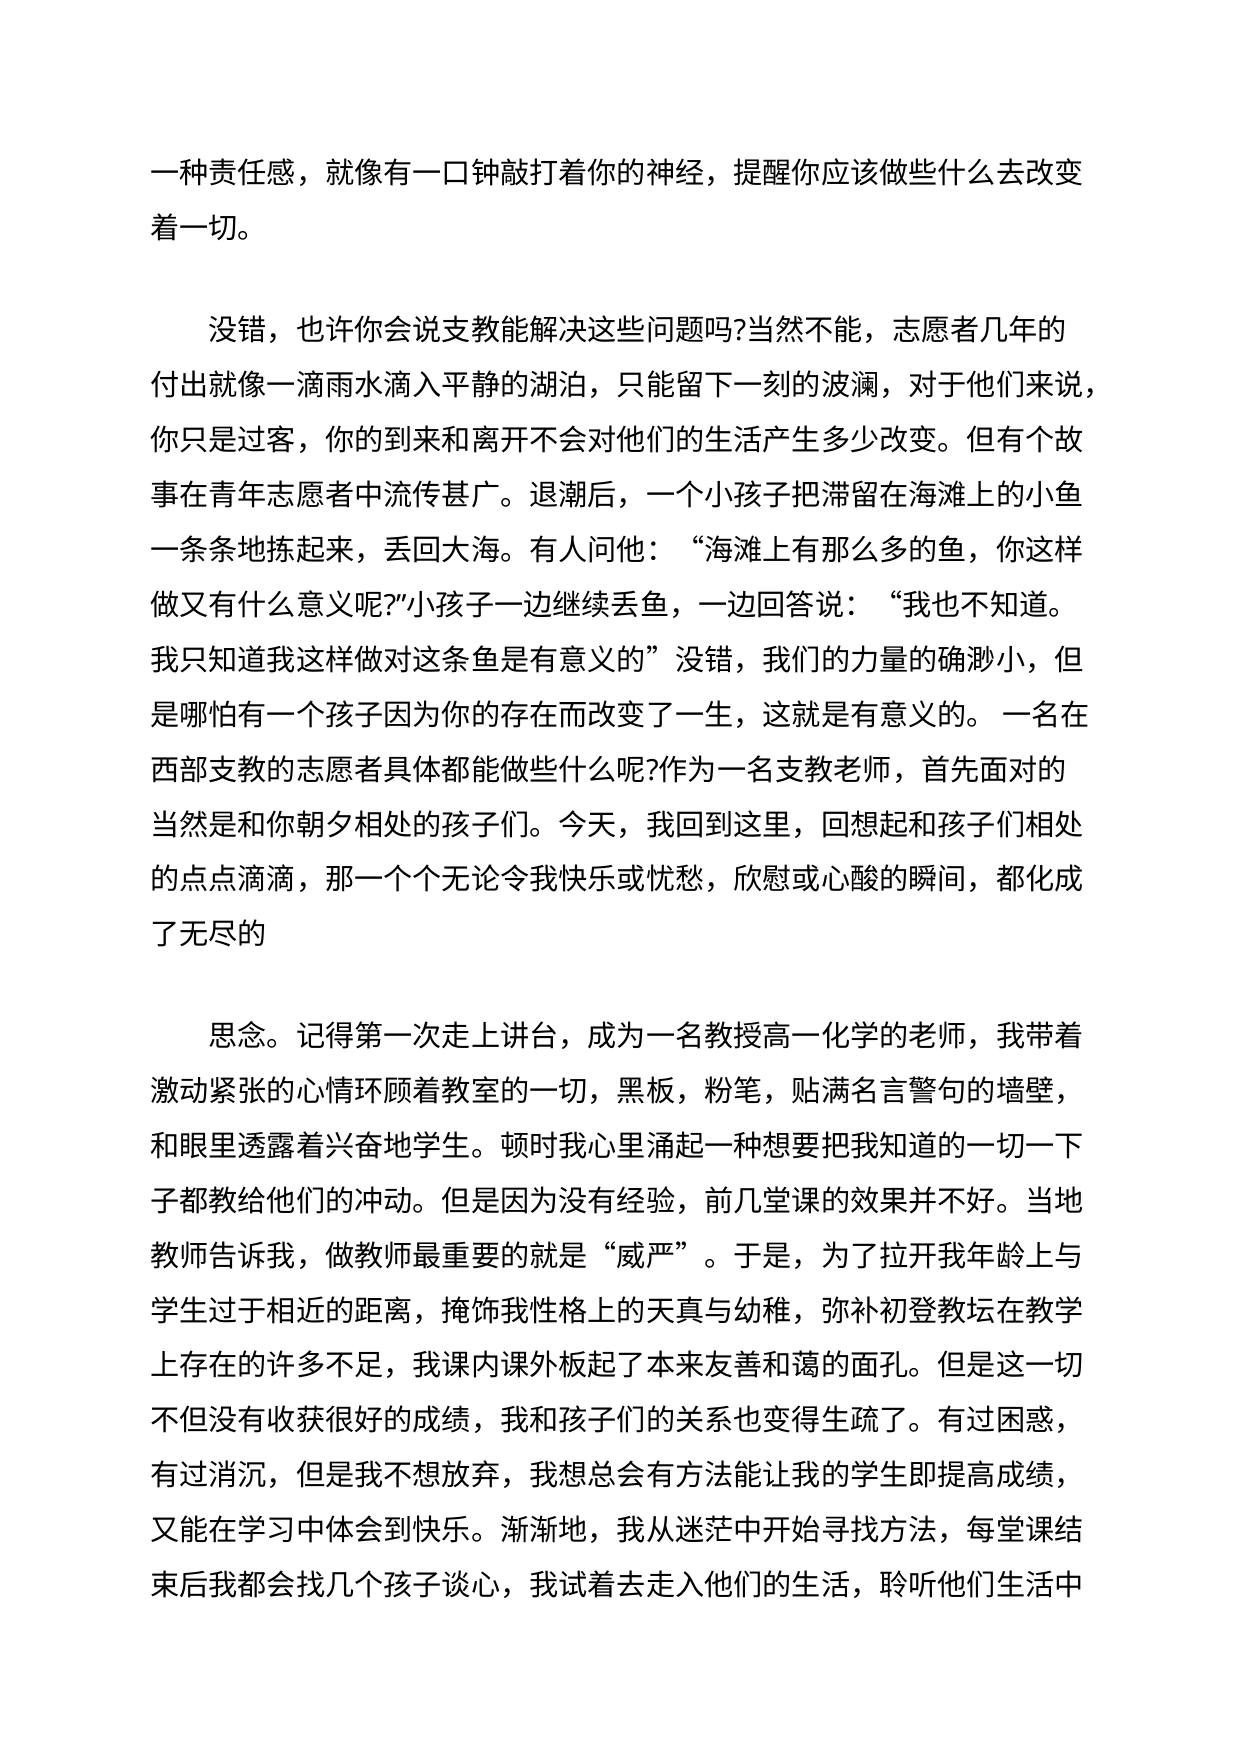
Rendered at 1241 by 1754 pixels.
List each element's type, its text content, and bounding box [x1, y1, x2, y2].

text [150, 150, 1090, 247]
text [150, 1013, 1090, 1604]
text 没错，也许你会说支教能解决这些问题吗?当然不能，志愿者几年的付出就像一滴雨水滴入平静的湖泊，只能留下一刻的波澜，对于他们来说，你只是过客，你的到来和离开不会对他们的生活产生多少改变。但有个故事在青年志愿者中流传甚广。退潮后，一个小孩子把滞留在海滩上的小鱼一条条地拣起来，丢回大海。有人问他：“海滩上有那么多的鱼，你这样做又有什么意义呢?”小孩子一边继续丢鱼，一边回答说：“我也不知道。我只知道我这样做对这条鱼是有意义的”没错，我们的力量的确渺小，但是哪怕有一个孩子因为你的存在而改变了一生，这就是有意义的。 一名在西部支教的志愿者具体都能做些什么呢?作为一名支教老师，首先面对的当然是和你朝夕相处的孩子们。今天，我回到这里，回想起和孩子们相处的点点滴滴，那一个个无论令我快乐或忧愁，欣慰或心酸的瞬间，都化成了无尽的 [150, 307, 1090, 953]
